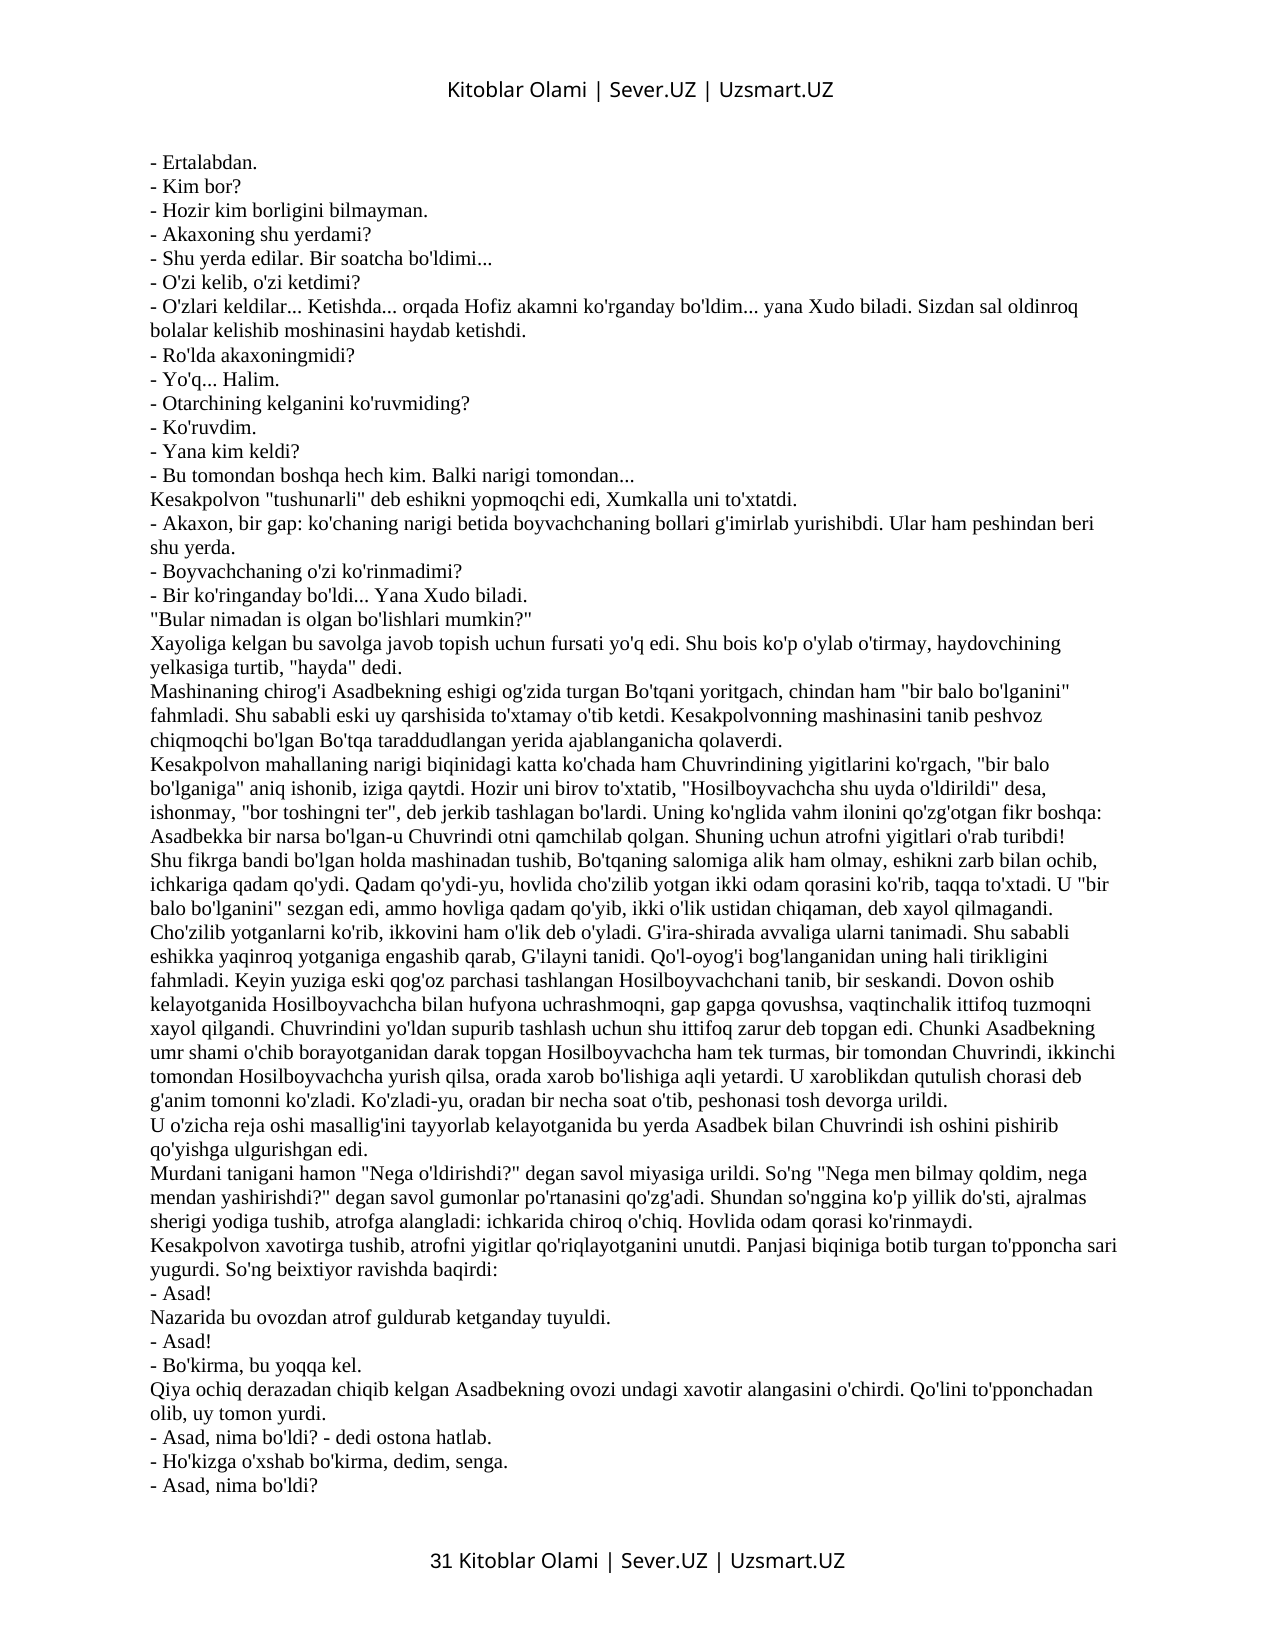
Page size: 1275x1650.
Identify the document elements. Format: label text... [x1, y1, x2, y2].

text - Bu tomondan boshqa hech kim. Balki narigi tomondan... [150, 463, 1125, 487]
text - Hozir kim borligini bilmayman. [150, 198, 1125, 222]
text - Bo'kirma, bu yoqqa kel. [150, 1353, 1125, 1377]
text - Otarchining kelganini ko'ruvmiding? [150, 391, 1125, 415]
text - Akaxoning shu yerdami? [150, 222, 1125, 246]
text Kesakpolvon xavotirga tushib, atrofni yigitlar qo'riqlayotganini unutdi. Panjasi biqiniga botib turgan to'pponcha sari yugurdi. So'ng beixtiyor ravishda baqirdi: [150, 1233, 1125, 1281]
text - Asad! [150, 1281, 1125, 1305]
text - Asad! [150, 1329, 1125, 1353]
text - Yana kim keldi? [150, 439, 1125, 463]
text Murdani tanigani hamon "Nega o'ldirishdi?" degan savol miyasiga urildi. So'ng "Nega men bilmay qoldim, nega mendan yashirishdi?" degan savol gumonlar po'rtanasini qo'zg'adi. Shundan so'nggina ko'p yillik do'sti, ajralmas sherigi yodiga tushib, atrofga alangladi: ichkarida chiroq o'chiq. Hovlida odam qorasi ko'rinmaydi. [150, 1161, 1125, 1233]
text - O'zlari keldilar... Ketishda... orqada Hofiz akamni ko'rganday bo'ldim... yana Xudo biladi. Sizdan sal oldinroq bolalar kelishib moshinasini haydab ketishdi. [150, 294, 1125, 342]
text - Akaxon, bir gap: ko'chaning narigi betida boyvachchaning bollari g'imirlab yurishibdi. Ular ham peshindan beri shu yerda. [150, 511, 1125, 559]
text U o'zicha reja oshi masallig'ini tayyorlab kelayotganida bu yerda Asadbek bilan Chuvrindi ish oshini pishirib qo'yishga ulgurishgan edi. [150, 1112, 1125, 1161]
text Xayoliga kelgan bu savolga javob topish uchun fursati yo'q edi. Shu bois ko'p o'ylab o'tirmay, haydovchining yelkasiga turtib, "hayda" dedi. [150, 631, 1125, 679]
text - Boyvachchaning o'zi ko'rinmadimi? [150, 559, 1125, 583]
text - O'zi kelib, o'zi ketdimi? [150, 270, 1125, 294]
text - Shu yerda edilar. Bir soatcha bo'ldimi... [150, 246, 1125, 270]
text Kesakpolvon mahallaning narigi biqinidagi katta ko'chada ham Chuvrindining yigitlarini ko'rgach, "bir balo bo'lganiga" aniq ishonib, iziga qaytdi. Hozir uni birov to'xtatib, "Hosilboyvachcha shu uyda o'ldirildi" desa, ishonmay, "bor toshingni ter", deb jerkib tashlagan bo'lardi. Uning ko'nglida vahm ilonini qo'zg'otgan fikr boshqa: Asadbekka bir narsa bo'lgan-u Chuvrindi otni qamchilab qolgan. Shuning uchun atrofni yigitlari o'rab turibdi! [150, 752, 1125, 848]
text - Bir ko'ringanday bo'ldi... Yana Xudo biladi. [150, 583, 1125, 607]
text Shu fikrga bandi bo'lgan holda mashinadan tushib, Bo'tqaning salomiga alik ham olmay, eshikni zarb bilan ochib, ichkariga qadam qo'ydi. Qadam qo'ydi-yu, hovlida cho'zilib yotgan ikki odam qorasini ko'rib, taqqa to'xtadi. U "bir balo bo'lganini" sezgan edi, ammo hovliga qadam qo'yib, ikki o'lik ustidan chiqaman, deb xayol qilmagandi. Cho'zilib yotganlarni ko'rib, ikkovini ham o'lik deb o'yladi. G'ira-shirada avvaliga ularni tanimadi. Shu sababli eshikka yaqinroq yotganiga engashib qarab, G'ilayni tanidi. Qo'l-oyog'i bog'langanidan uning hali tirikligini fahmladi. Keyin yuziga eski qog'oz parchasi tashlangan Hosilboyvachchani tanib, bir seskandi. Dovon oshib kelayotganida Hosilboyvachcha bilan hufyona uchrashmoqni, gap gapga qovushsa, vaqtinchalik ittifoq tuzmoqni xayol qilgandi. Chuvrindini yo'ldan supurib tashlash uchun shu ittifoq zarur deb topgan edi. Chunki Asadbekning umr shami o'chib borayotganidan darak topgan Hosilboyvachcha ham tek turmas, bir tomondan Chuvrindi, ikkinchi tomondan Hosilboyvachcha yurish qilsa, orada xarob bo'lishiga aqli yetardi. U xaroblikdan qutulish chorasi deb g'anim tomonni ko'zladi. Ko'zladi-yu, oradan bir necha soat o'tib, peshonasi tosh devorga urildi. [150, 848, 1125, 1112]
text - Kim bor? [150, 174, 1125, 198]
text Qiya ochiq derazadan chiqib kelgan Asadbekning ovozi undagi xavotir alangasini o'chirdi. Qo'lini to'pponchadan olib, uy tomon yurdi. [150, 1377, 1125, 1425]
text - Ertalabdan. [150, 150, 1125, 174]
text - Asad, nima bo'ldi? [150, 1473, 1125, 1497]
text - Asad, nima bo'ldi? - dedi ostona hatlab. [150, 1425, 1125, 1449]
text - Ho'kizga o'xshab bo'kirma, dedim, senga. [150, 1449, 1125, 1473]
text "Bular nimadan is olgan bo'lishlari mumkin?" [150, 607, 1125, 631]
text - Yo'q... Halim. [150, 367, 1125, 391]
text - Ko'ruvdim. [150, 415, 1125, 439]
text - Ro'lda akaxoningmidi? [150, 342, 1125, 367]
text Mashinaning chirog'i Asadbekning eshigi og'zida turgan Bo'tqani yoritgach, chindan ham "bir balo bo'lganini" fahmladi. Shu sababli eski uy qarshisida to'xtamay o'tib ketdi. Kesakpolvonning mashinasini tanib peshvoz chiqmoqchi bo'lgan Bo'tqa taraddudlangan yerida ajablanganicha qolaverdi. [150, 679, 1125, 752]
text Nazarida bu ovozdan atrof guldurab ketganday tuyuldi. [150, 1305, 1125, 1329]
text Kesakpolvon "tushunarli" deb eshikni yopmoqchi edi, Xumkalla uni to'xtatdi. [150, 487, 1125, 511]
